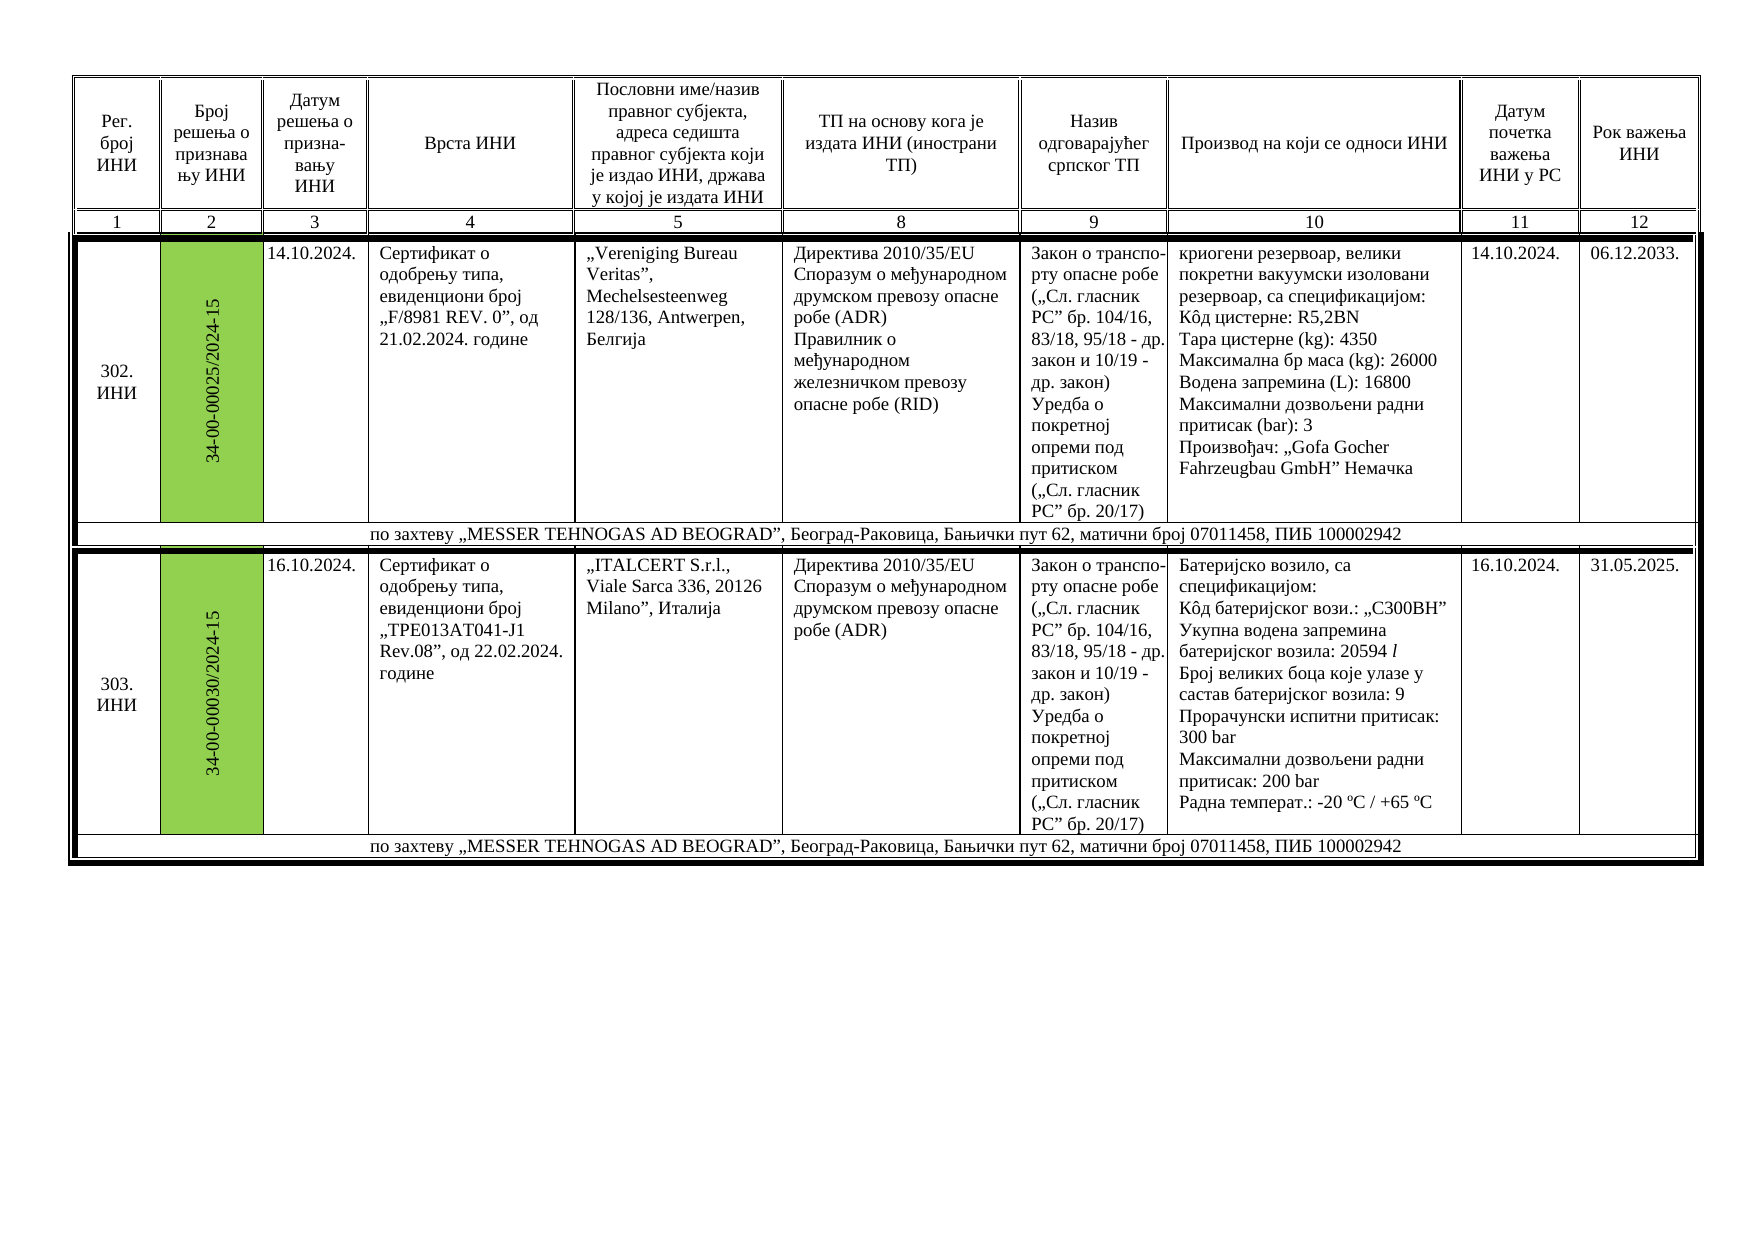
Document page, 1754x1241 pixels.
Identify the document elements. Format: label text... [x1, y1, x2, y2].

table_cell 1 [75, 208, 159, 232]
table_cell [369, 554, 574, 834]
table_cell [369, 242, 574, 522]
table_header Датум почетка важења ИНИ у РС [1461, 78, 1579, 207]
table_cell 11 [1463, 211, 1578, 232]
table_cell 4 [369, 211, 572, 232]
table_header ТП на основу кога је издата ИНИ (инострани ТП) [782, 76, 1020, 207]
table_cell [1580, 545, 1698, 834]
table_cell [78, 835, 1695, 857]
table_cell 3 [264, 211, 366, 232]
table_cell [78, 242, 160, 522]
table_header Пословни име/назив правног субјекта, адреса седишта правног субјекта који је издао ИНИ, држава у којој је издата ИНИ [573, 78, 782, 207]
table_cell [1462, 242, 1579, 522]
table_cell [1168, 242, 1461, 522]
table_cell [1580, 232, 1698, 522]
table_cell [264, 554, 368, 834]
table_cell 8 [784, 211, 1018, 232]
table_cell 9 [1022, 211, 1166, 232]
table_cell 5 [575, 211, 781, 232]
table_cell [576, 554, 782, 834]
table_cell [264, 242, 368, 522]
table_header Производ на који се односи ИНИ [1168, 78, 1461, 207]
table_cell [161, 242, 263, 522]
table_header Назив одговарајућег српског ТП [1020, 76, 1168, 207]
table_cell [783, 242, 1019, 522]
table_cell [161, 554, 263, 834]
table_cell 2 [162, 211, 261, 232]
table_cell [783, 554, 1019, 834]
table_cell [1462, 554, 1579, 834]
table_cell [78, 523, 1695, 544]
table_header Датум решења о призна-вању ИНИ [263, 78, 367, 207]
table_header Врста ИНИ [367, 78, 573, 207]
table_header Рег. број ИНИ [75, 78, 160, 207]
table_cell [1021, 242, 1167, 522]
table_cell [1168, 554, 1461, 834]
table_cell 12 [1581, 208, 1698, 232]
table_header Рок важења ИНИ [1579, 78, 1698, 207]
table_header Број решења о признавању ИНИ [160, 78, 262, 207]
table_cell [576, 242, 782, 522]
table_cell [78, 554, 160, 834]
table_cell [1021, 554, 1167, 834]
table_cell 10 [1169, 211, 1459, 232]
